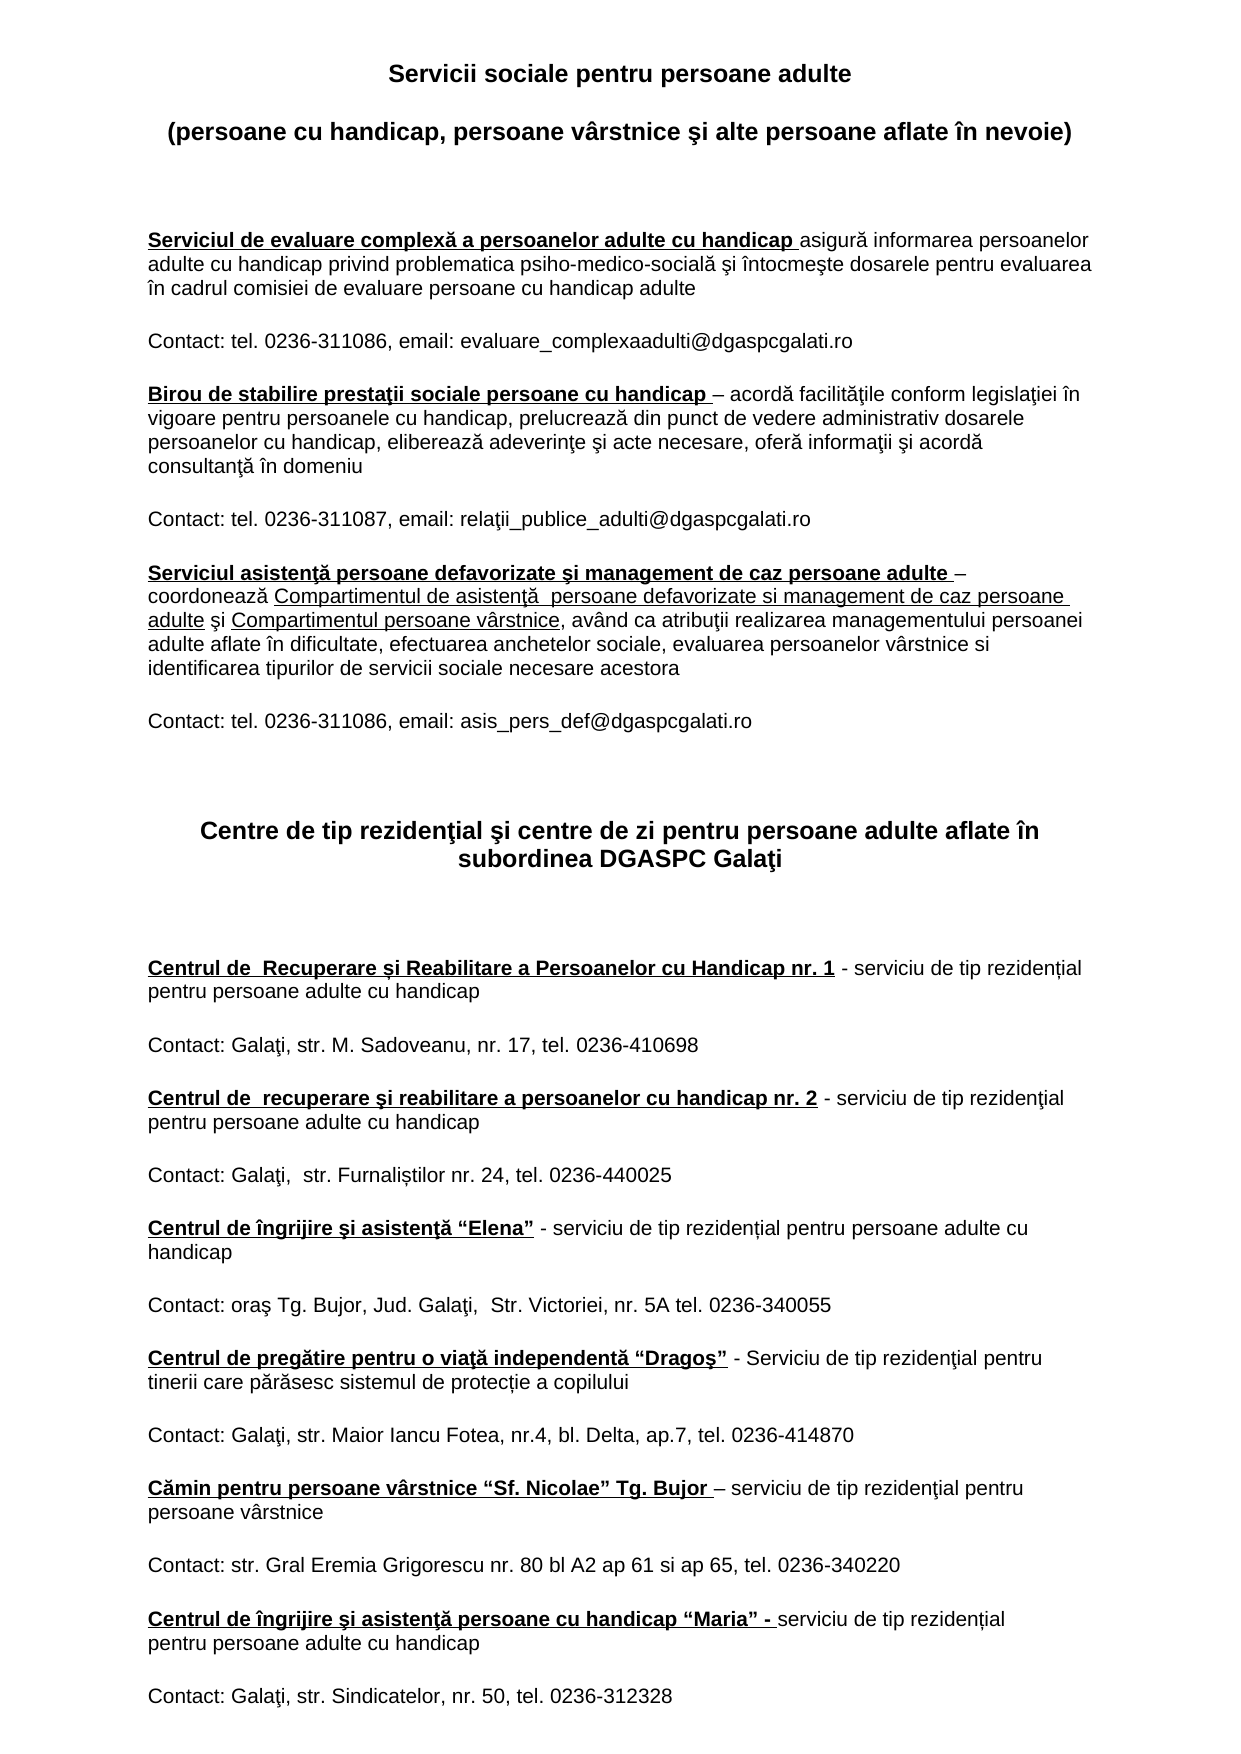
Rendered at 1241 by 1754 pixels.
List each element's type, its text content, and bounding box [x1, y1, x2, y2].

text (persoane cu handicap, persoane vârstnice şi alte persoane aflate în nevoie) [148, 117, 1093, 146]
text Centrul de pregătire pentru o viaţă independentă “Dragoş” - Serviciu de tip rezidenţial pentru tinerii care părăsesc sistemul de protecție a copilului [148, 1346, 1093, 1394]
text Centre de tip rezidenţial şi centre de zi pentru persoane adulte aflate în subordinea DGASPC Galaţi [148, 816, 1093, 873]
text Contact: tel. 0236-311086, email: asis_pers_def@dgaspcgalati.ro [148, 709, 1093, 733]
text Centrul de recuperare şi reabilitare a persoanelor cu handicap nr. 2 - serviciu de tip rezidenţial pentru persoane adulte cu handicap [148, 1086, 1093, 1133]
text Contact: tel. 0236-311086, email: evaluare_complexaadulti@dgaspcgalati.ro [148, 329, 1093, 353]
text Serviciul de evaluare complexă a persoanelor adulte cu handicap asigură informarea persoanelor adulte cu handicap privind problematica psiho-medico-socială şi întocmeşte dosarele pentru evaluarea în cadrul comisiei de evaluare persoane cu handicap adulte [148, 228, 1093, 300]
text Centrul de îngrijire şi asistenţă persoane cu handicap “Maria” - serviciu de tip rezidențial pentru persoane adulte cu handicap [148, 1606, 1093, 1654]
text Cămin pentru persoane vârstnice “Sf. Nicolae” Tg. Bujor – serviciu de tip rezidenţial pentru persoane vârstnice [148, 1476, 1093, 1524]
text Contact: Galaţi, str. Sindicatelor, nr. 50, tel. 0236-312328 [148, 1683, 1093, 1707]
text Contact: oraş Tg. Bujor, Jud. Galaţi, Str. Victoriei, nr. 5A tel. 0236-340055 [148, 1293, 1093, 1317]
text Birou de stabilire prestaţii sociale persoane cu handicap – acordă facilităţile conform legislaţiei în vigoare pentru persoanele cu handicap, prelucrează din punct de vedere administrativ dosarele persoanelor cu handicap, eliberează adeverinţe şi acte necesare, oferă informaţii şi acordă consultanţă în domeniu [148, 382, 1093, 478]
text Servicii sociale pentru persoane adulte [148, 59, 1093, 88]
text Centrul de îngrijire şi asistenţă “Elena” - serviciu de tip rezidențial pentru persoane adulte cu handicap [148, 1216, 1093, 1264]
text Contact: str. Gral Eremia Grigorescu nr. 80 bl A2 ap 61 si ap 65, tel. 0236-340220 [148, 1553, 1093, 1577]
text Serviciul asistenţă persoane defavorizate şi management de caz persoane adulte – coordonează Compartimentul de asistenţă persoane defavorizate si management de caz persoane adulte şi Compartimentul persoane vârstnice, având ca atribuţii realizarea managementului persoanei adulte aflate în dificultate, efectuarea anchetelor sociale, evaluarea persoanelor vârstnice si identificarea tipurilor de servicii sociale necesare acestora [148, 560, 1093, 680]
text Contact: Galaţi, str. Furnaliștilor nr. 24, tel. 0236-440025 [148, 1163, 1093, 1187]
text Contact: Galaţi, str. M. Sadoveanu, nr. 17, tel. 0236-410698 [148, 1032, 1093, 1056]
text Centrul de Recuperare și Reabilitare a Persoanelor cu Handicap nr. 1 - serviciu de tip rezidențial pentru persoane adulte cu handicap [148, 955, 1093, 1003]
text Contact: Galaţi, str. Maior Iancu Fotea, nr.4, bl. Delta, ap.7, tel. 0236-414870 [148, 1423, 1093, 1447]
text Contact: tel. 0236-311087, email: relaţii_publice_adulti@dgaspcgalati.ro [148, 507, 1093, 531]
